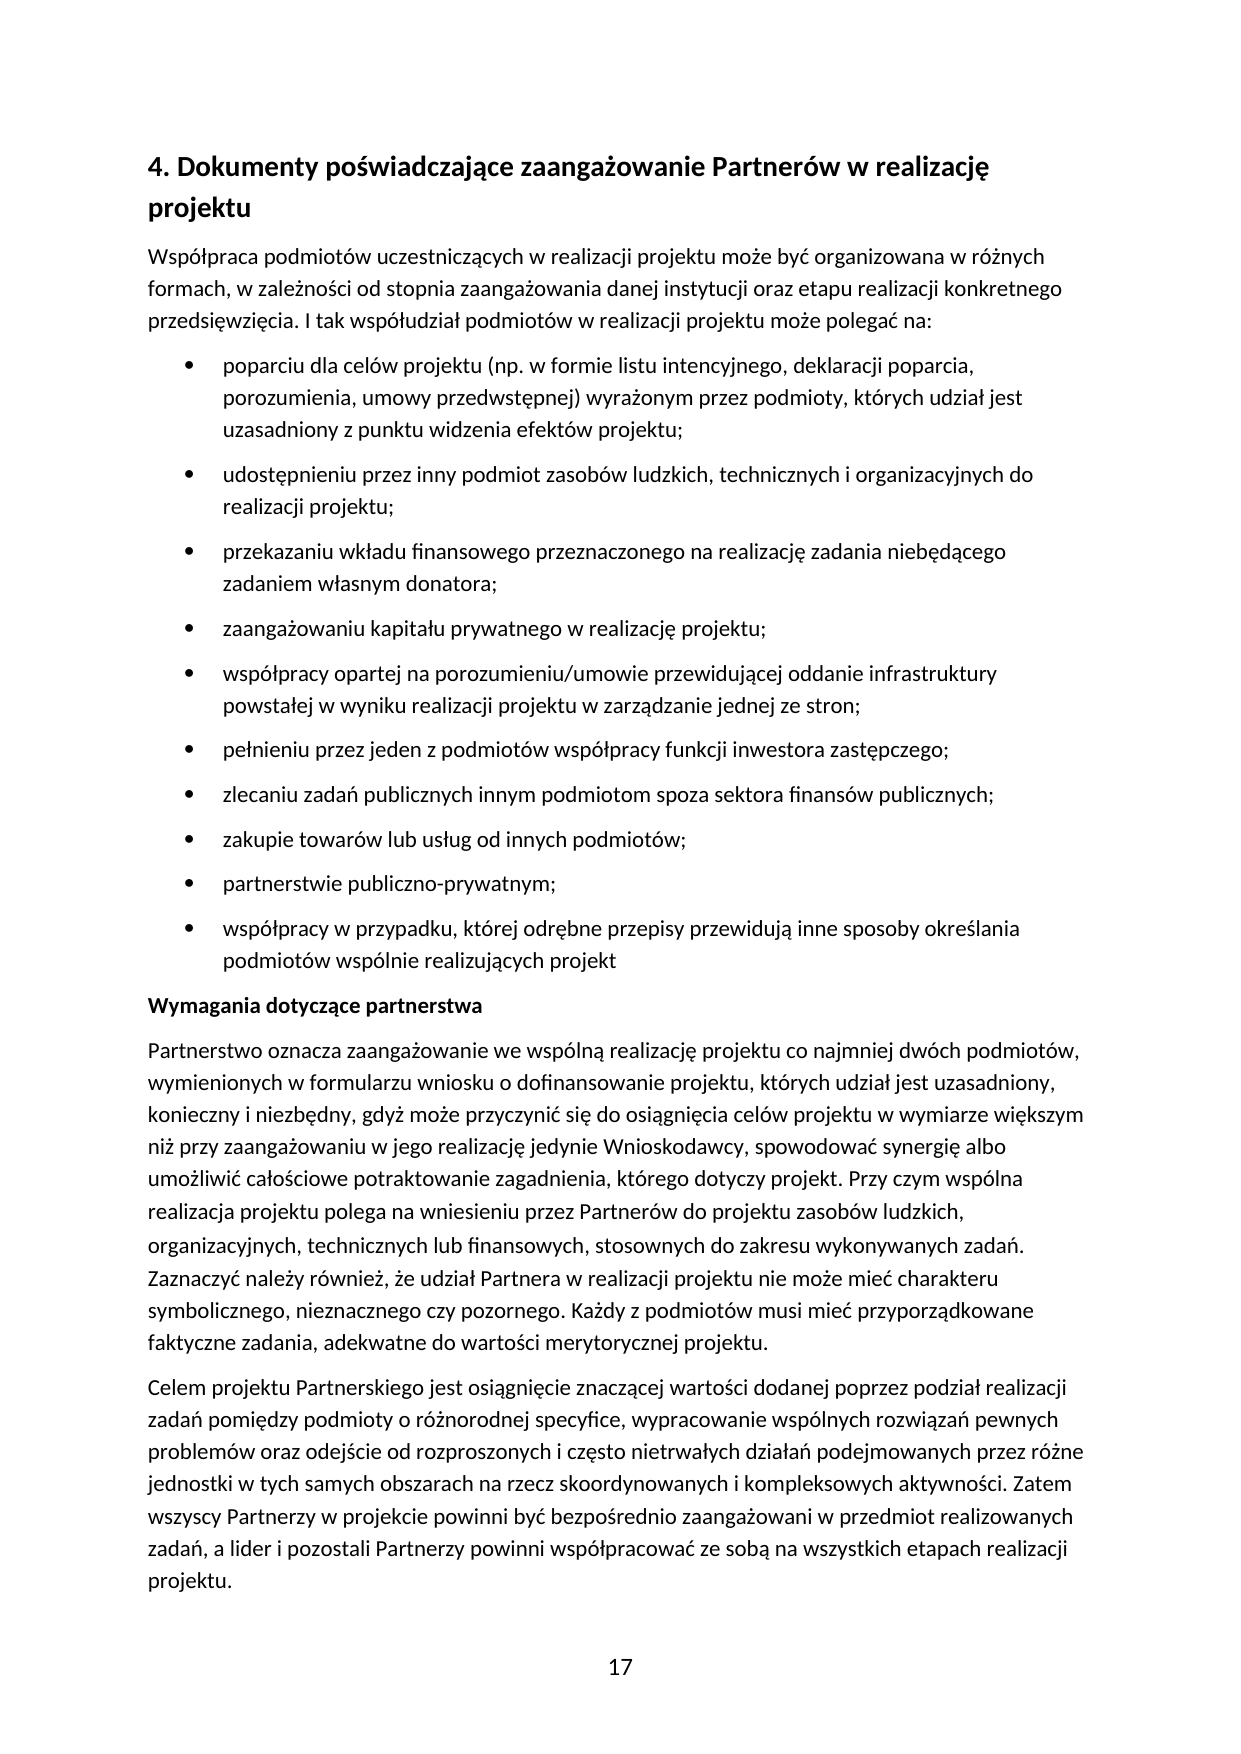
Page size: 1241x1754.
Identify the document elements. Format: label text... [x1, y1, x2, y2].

list zaangażowaniu kapitału prywatnego w realizację projektu; [185, 614, 1092, 642]
list przekazaniu wkładu finansowego przeznaczonego na realizację zadania niebędącego zadaniem własnym donatora; [185, 537, 1092, 597]
text Partnerstwo oznacza zaangażowanie we wspólną realizację projektu co najmniej dwóch podmiotów, wymienionych w formularzu wniosku o dofinansowanie projektu, których udział jest uzasadniony, konieczny i niezbędny, gdyż może przyczynić się do osiągnięcia celów projektu w wymiarze większym niż przy zaangażowaniu w jego realizację jedynie Wnioskodawcy, spowodować synergię albo umożliwić całościowe potraktowanie zagadnienia, którego dotyczy projekt. Przy czym wspólna realizacja projektu polega na wniesieniu przez Partnerów do projektu zasobów ludzkich, organizacyjnych, technicznych lub finansowych, stosownych do zakresu wykonywanych zadań. Zaznaczyć należy również, że udział Partnera w realizacji projektu nie może mieć charakteru symbolicznego, nieznacznego czy pozornego. Każdy z podmiotów musi mieć przyporządkowane faktyczne zadania, adekwatne do wartości merytorycznej projektu. [148, 1036, 1092, 1356]
list współpracy opartej na porozumieniu/umowie przewidującej oddanie infrastruktury powstałej w wyniku realizacji projektu w zarządzanie jednej ze stron; [185, 659, 1092, 719]
list współpracy w przypadku, której odrębne przepisy przewidują inne sposoby określania podmiotów wspólnie realizujących projekt [185, 914, 1092, 974]
list udostępnieniu przez inny podmiot zasobów ludzkich, technicznych i organizacyjnych do realizacji projektu; [185, 460, 1092, 520]
text Wymagania dotyczące partnerstwa [148, 991, 1092, 1019]
text Celem projektu Partnerskiego jest osiągnięcie znaczącej wartości dodanej poprzez podział realizacji zadań pomiędzy podmioty o różnorodnej specyfice, wypracowanie wspólnych rozwiązań pewnych problemów oraz odejście od rozproszonych i często nietrwałych działań podejmowanych przez różne jednostki w tych samych obszarach na rzecz skoordynowanych i kompleksowych aktywności. Zatem wszyscy Partnerzy w projekcie powinni być bezpośrednio zaangażowani w przedmiot realizowanych zadań, a lider i pozostali Partnerzy powinni współpracować ze sobą na wszystkich etapach realizacji projektu. [148, 1373, 1092, 1594]
list zlecaniu zadań publicznych innym podmiotom spoza sektora finansów publicznych; [185, 780, 1092, 808]
list partnerstwie publiczno-prywatnym; [185, 869, 1092, 898]
subtitle 4. Dokumenty poświadczające zaangażowanie Partnerów w realizację projektu [148, 148, 1092, 224]
text Współpraca podmiotów uczestniczących w realizacji projektu może być organizowana w różnych formach, w zależności od stopnia zaangażowania danej instytucji oraz etapu realizacji konkretnego przedsięwzięcia. I tak współudział podmiotów w realizacji projektu może polegać na: [148, 242, 1092, 334]
list poparciu dla celów projektu (np. w formie listu intencyjnego, deklaracji poparcia, porozumienia, umowy przedwstępnej) wyrażonym przez podmioty, których udział jest uzasadniony z punktu widzenia efektów projektu; [185, 351, 1092, 443]
list pełnieniu przez jeden z podmiotów współpracy funkcji inwestora zastępczego; [185, 736, 1092, 763]
list zakupie towarów lub usług od innych podmiotów; [185, 825, 1092, 853]
